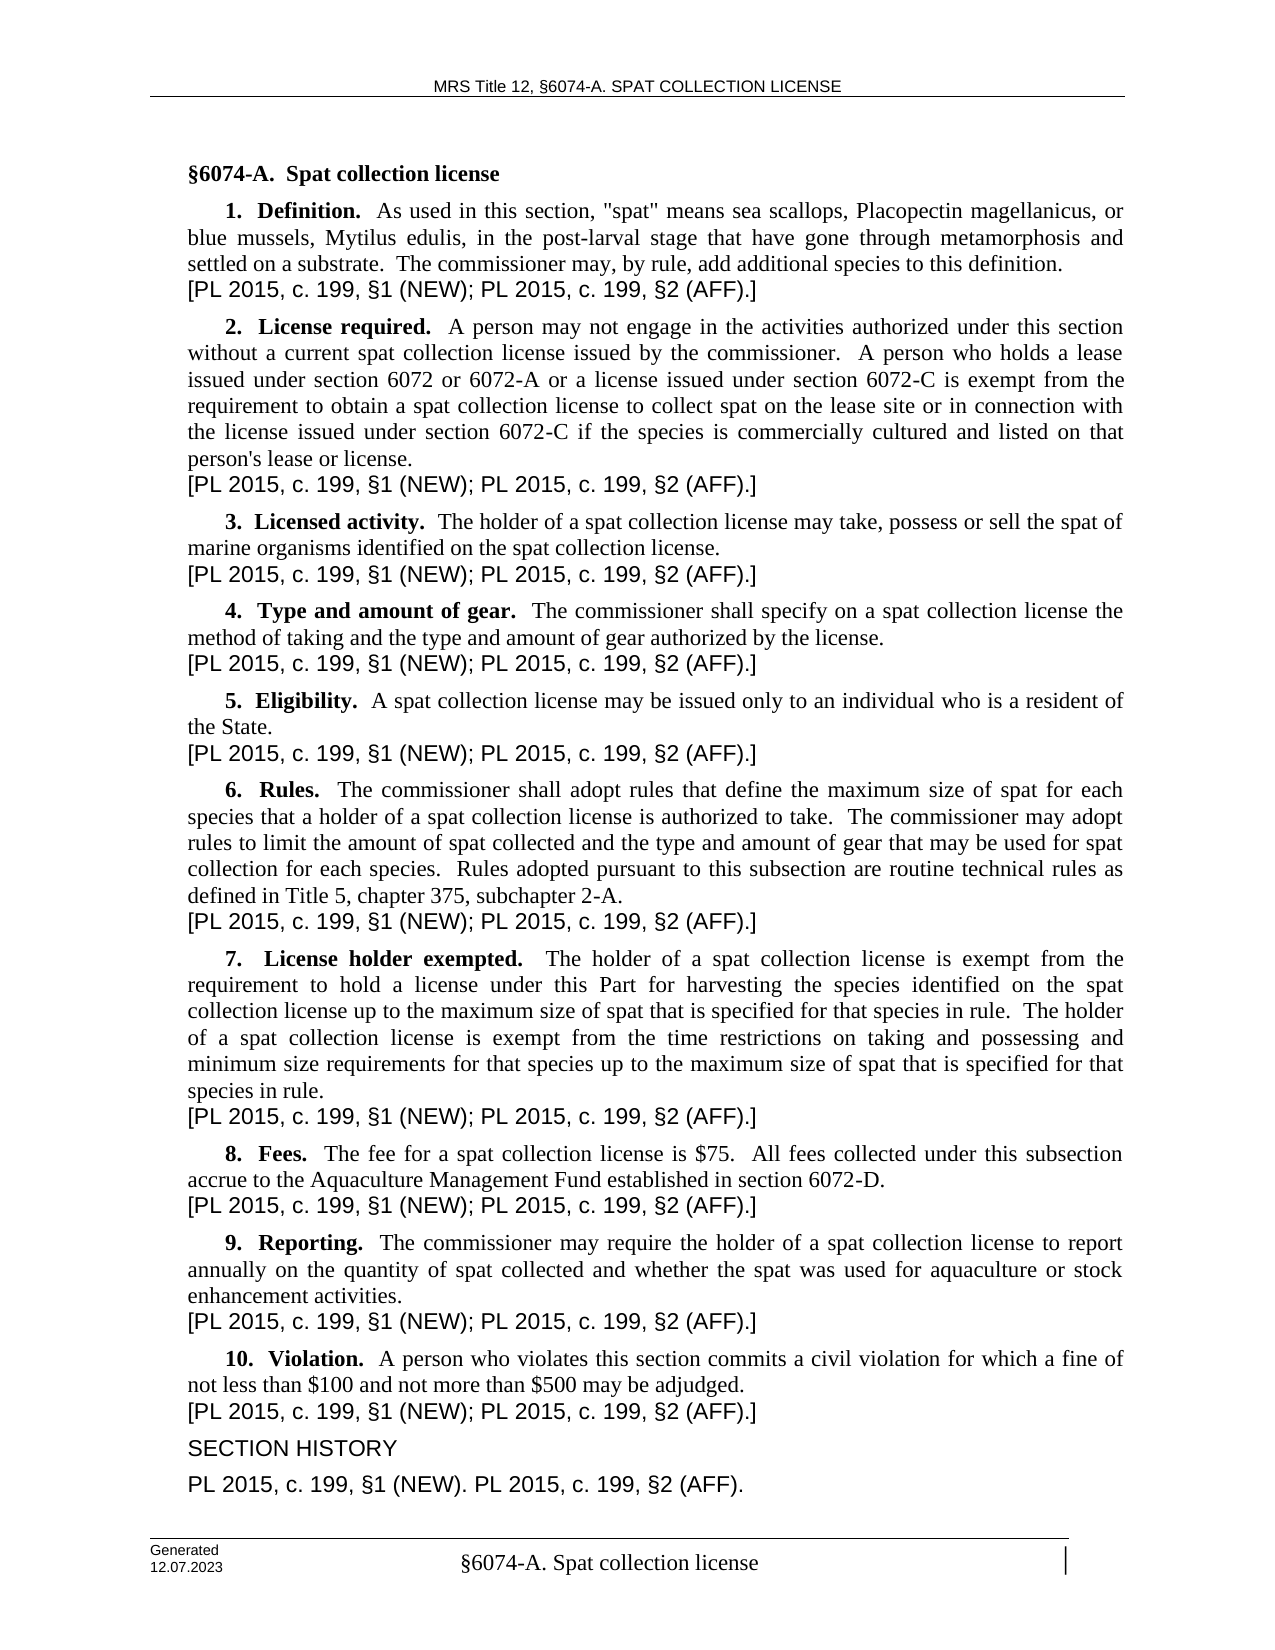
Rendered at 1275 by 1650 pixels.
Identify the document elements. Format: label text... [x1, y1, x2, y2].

text [PL 2015, c. 199, §1 (NEW); PL 2015, c. 199, §2 (AFF).] [187, 1398, 1125, 1424]
text [PL 2015, c. 199, §1 (NEW); PL 2015, c. 199, §2 (AFF).] [187, 561, 1125, 587]
text 6. Rules. The commissioner shall adopt rules that define the maximum size of spat for each species that a holder of a spat collection license is authorized to take. The commissioner may adopt rules to limit the amount of spat collected and the type and amount of gear that may be used for spat collection for each species. Rules adopted pursuant to this subsection are routine technical rules as defined in Title 5, chapter 375, subchapter 2‑A. [187, 776, 1125, 908]
text 8. Fees. The fee for a spat collection license is $75. All fees collected under this subsection accrue to the Aquaculture Management Fund established in section 6072‑D. [187, 1140, 1125, 1192]
text 4. Type and amount of gear. The commissioner shall specify on a spat collection license the method of taking and the type and amount of gear authorized by the license. [187, 597, 1125, 650]
text 3. Licensed activity. The holder of a spat collection license may take, possess or sell the spat of marine organisms identified on the spat collection license. [187, 508, 1125, 561]
text PL 2015, c. 199, §1 (NEW). PL 2015, c. 199, §2 (AFF). [187, 1471, 1125, 1498]
text [PL 2015, c. 199, §1 (NEW); PL 2015, c. 199, §2 (AFF).] [187, 471, 1125, 497]
text 9. Reporting. The commissioner may require the holder of a spat collection license to report annually on the quantity of spat collected and whether the spat was used for aquaculture or stock enhancement activities. [187, 1229, 1125, 1308]
text [PL 2015, c. 199, §1 (NEW); PL 2015, c. 199, §2 (AFF).] [187, 739, 1125, 766]
text 10. Violation. A person who violates this section commits a civil violation for which a fine of not less than $100 and not more than $500 may be adjudged. [187, 1345, 1125, 1398]
text §6074-A. Spat collection license [187, 160, 1125, 187]
text [PL 2015, c. 199, §1 (NEW); PL 2015, c. 199, §2 (AFF).] [187, 650, 1125, 676]
text [PL 2015, c. 199, §1 (NEW); PL 2015, c. 199, §2 (AFF).] [187, 1192, 1125, 1219]
text 7. License holder exempted. The holder of a spat collection license is exempt from the requirement to hold a license under this Part for harvesting the species identified on the spat collection license up to the maximum size of spat that is specified for that species in rule. The holder of a spat collection license is exempt from the time restrictions on taking and possessing and minimum size requirements for that species up to the maximum size of spat that is specified for that species in rule. [187, 945, 1125, 1103]
text [PL 2015, c. 199, §1 (NEW); PL 2015, c. 199, §2 (AFF).] [187, 276, 1125, 303]
text 5. Eligibility. A spat collection license may be issued only to an individual who is a resident of the State. [187, 687, 1125, 739]
text [PL 2015, c. 199, §1 (NEW); PL 2015, c. 199, §2 (AFF).] [187, 1308, 1125, 1335]
text SECTION HISTORY [187, 1434, 1125, 1461]
text 1. Definition. As used in this section, "spat" means sea scallops, Placopectin magellanicus, or blue mussels, Mytilus edulis, in the post-larval stage that have gone through metamorphosis and settled on a substrate. The commissioner may, by rule, add additional species to this definition. [187, 197, 1125, 276]
text [PL 2015, c. 199, §1 (NEW); PL 2015, c. 199, §2 (AFF).] [187, 1103, 1125, 1129]
text 2. License required. A person may not engage in the activities authorized under this section without a current spat collection license issued by the commissioner. A person who holds a lease issued under section 6072 or 6072‑A or a license issued under section 6072‑C is exempt from the requirement to obtain a spat collection license to collect spat on the lease site or in connection with the license issued under section 6072‑C if the species is commercially cultured and listed on that person's lease or license. [187, 313, 1125, 471]
text [PL 2015, c. 199, §1 (NEW); PL 2015, c. 199, §2 (AFF).] [187, 908, 1125, 934]
